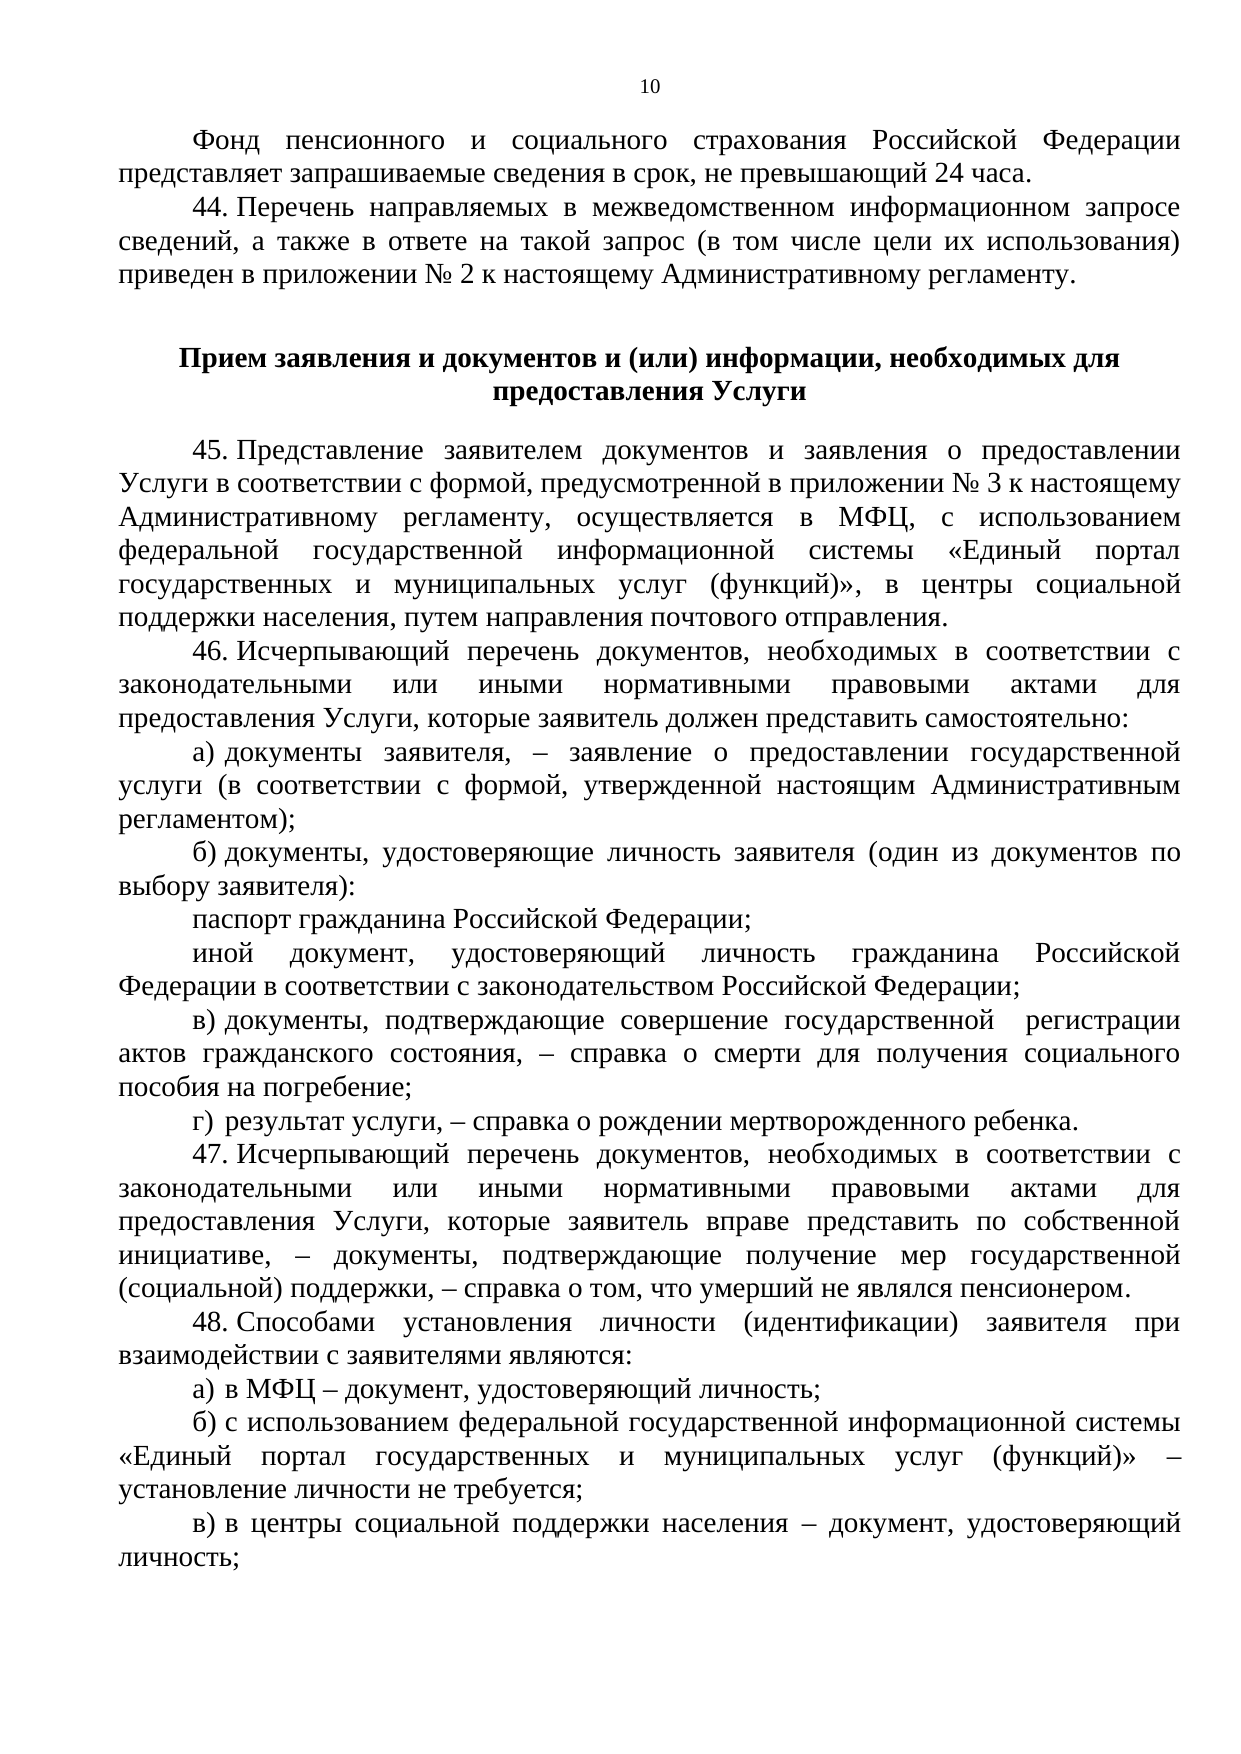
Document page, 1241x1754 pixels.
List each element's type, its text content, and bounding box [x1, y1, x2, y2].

list Исчерпывающий перечень документов, необходимых в соответствии с законодательными или иными нормативными правовыми актами для предоставления Услуги, которые заявитель должен представить самостоятельно: [118, 633, 1181, 734]
list документы, удостоверяющие личность заявителя (один из документов по выбору заявителя): [118, 834, 1181, 901]
text Фонд пенсионного и социального страхования Российской Федерации представляет запрашиваемые сведения в срок, не превышающий 24 часа. [118, 122, 1181, 189]
list результат услуги, – справка о рождении мертворожденного ребенка. [118, 1103, 1181, 1136]
list документы, подтверждающие совершение государственной регистрации актов гражданского состояния, – справка о смерти для получения социального пособия на погребение; [118, 1002, 1181, 1103]
list Исчерпывающий перечень документов, необходимых в соответствии с законодательными или иными нормативными правовыми актами для предоставления Услуги, которые заявитель вправе представить по собственной инициативе, – документы, подтверждающие получение мер государственной (социальной) поддержки, – справка о том, что умерший не являлся пенсионером . [118, 1136, 1181, 1304]
text Прием заявления и документов и (или) информации, необходимых для предоставления Услуги [118, 340, 1181, 407]
text иной документ, удостоверяющий личность гражданина Российской Федерации в соответствии с законодательством Российской Федерации; [118, 935, 1181, 1002]
list Перечень направляемых в межведомственном информационном запросе сведений, а также в ответе на такой запрос (в том числе цели их использования) приведен в приложении № 2 к настоящему Административному регламенту. [118, 189, 1181, 290]
list документы заявителя, – заявление о предоставлении государственной услуги (в соответствии с формой, утвержденной настоящим Административным регламентом); [118, 734, 1181, 834]
list Представление заявителем документов и заявления о предоставлении Услуги в соответствии с формой, предусмотренной в приложении № 3 к настоящему Административному регламенту, осуществляется в МФЦ, с использованием федеральной государственной информационной системы «Единый портал государственных и муниципальных услуг (функций)», в центры социальной поддержки населения, путем направления почтового отправления. [118, 432, 1181, 633]
list в МФЦ – документ, удостоверяющий личность; [118, 1371, 1181, 1404]
list с использованием федеральной государственной информационной системы «Единый портал государственных и муниципальных услуг (функций)» – установление личности не требуется; [118, 1404, 1181, 1505]
list в центры социальной поддержки населения – документ, удостоверяющий личность; [118, 1505, 1181, 1572]
text паспорт гражданина Российской Федерации; [118, 901, 1181, 935]
list Способами установления личности (идентификации) заявителя при взаимодействии с заявителями являются: [118, 1304, 1181, 1371]
